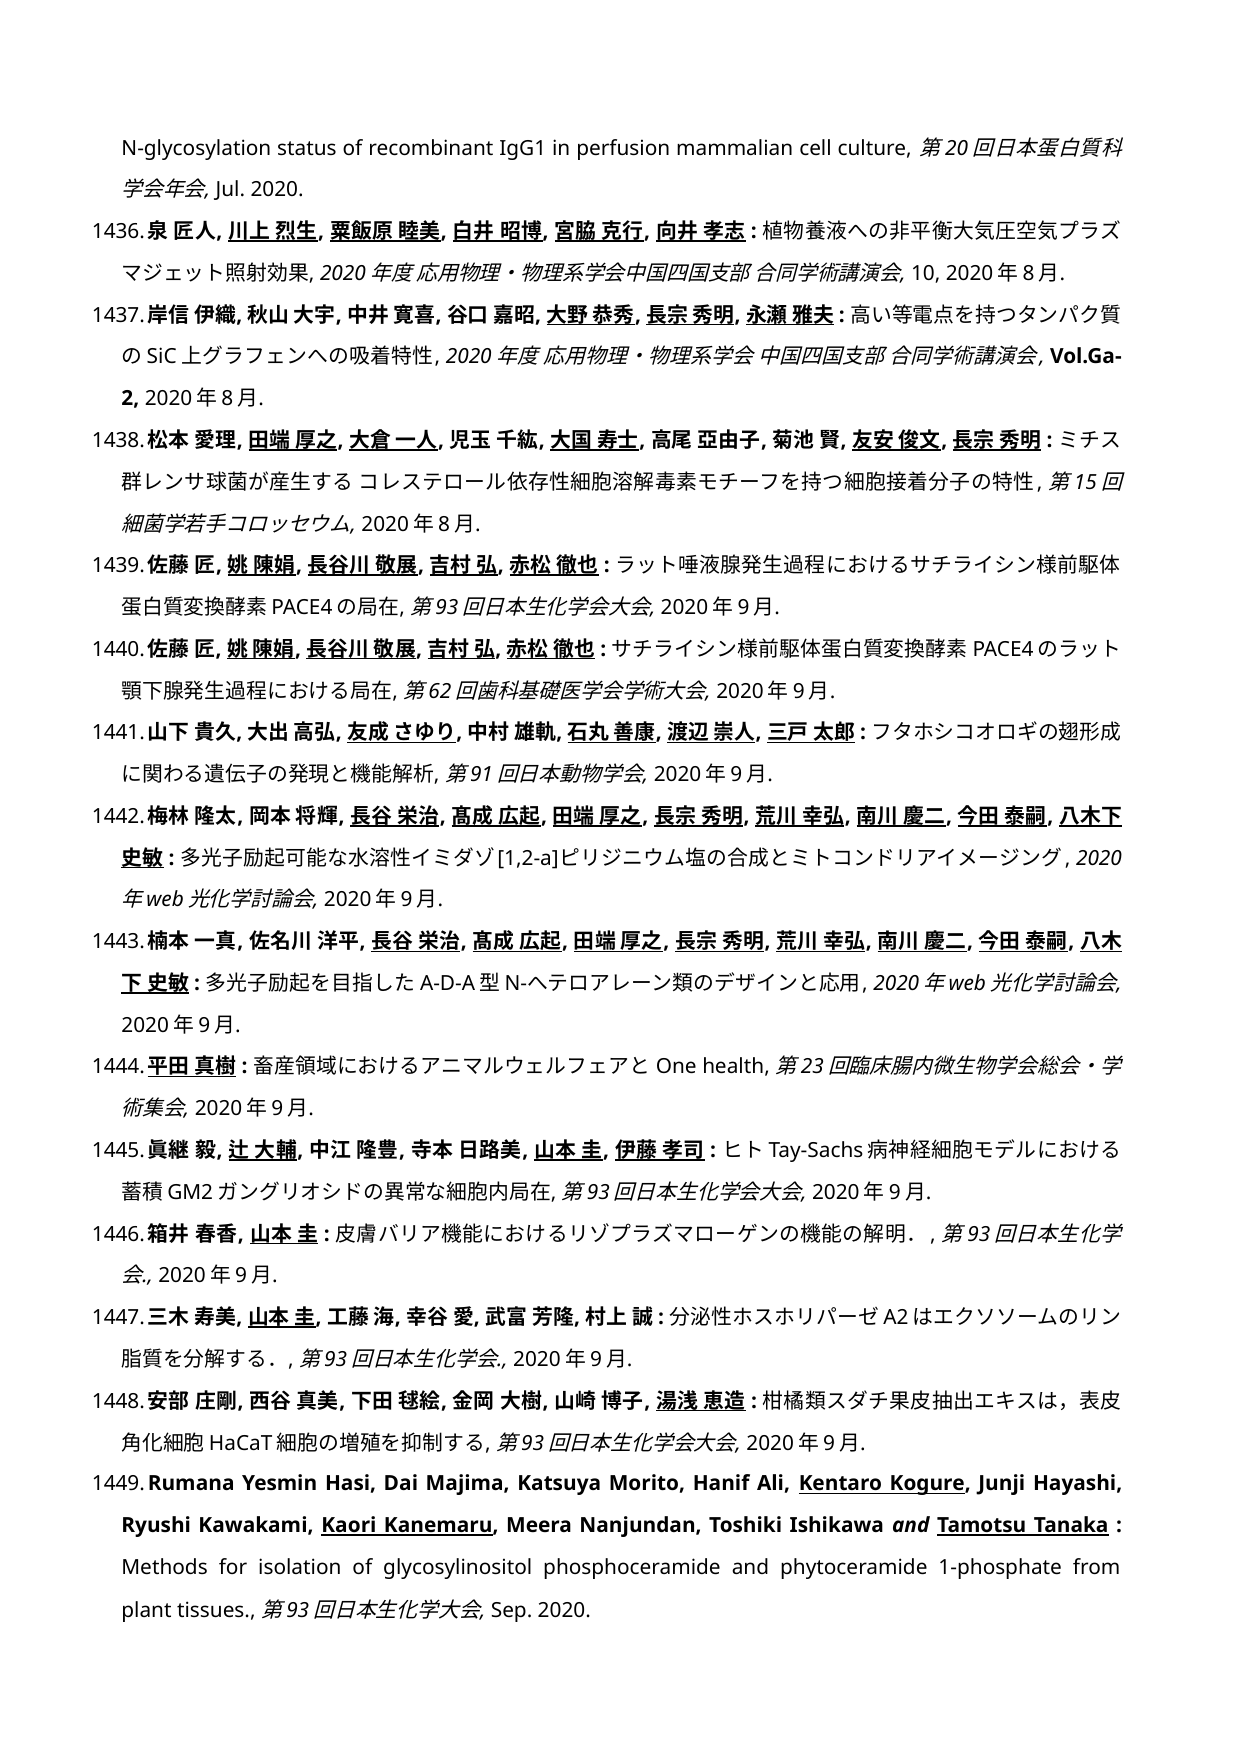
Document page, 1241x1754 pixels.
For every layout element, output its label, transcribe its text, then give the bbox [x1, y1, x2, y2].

list 三木 寿美, 山本 圭, 工藤 海, 幸谷 愛, 武富 芳隆, 村上 誠 : 分泌性ホスホリパーゼA2はエクソソームのリン脂質を分解する．, 第93回日本生化学会., 2020年9月. [92, 1295, 1122, 1378]
list 平田 真樹 : 畜産領域におけるアニマルウェルフェアとOne health, 第23回臨床腸内微生物学会総会・学術集会, 2020年9月. [92, 1044, 1122, 1128]
list 泉 匠人, 川上 烈生, 粟飯原 睦美, 白井 昭博, 宮脇 克行, 向井 孝志 : 植物養液への非平衡大気圧空気プラズマジェット照射効果, 2020年度 応用物理・物理系学会中国四国支部 合同学術講演会, 10, 2020年8月. [92, 209, 1122, 292]
list 安部 庄剛, 西谷 真美, 下田 毬絵, 金岡 大樹, 山崎 博子, 湯浅 恵造 : 柑橘類スダチ果皮抽出エキスは，表皮角化細胞HaCaT細胞の増殖を抑制する, 第93回日本生化学会大会, 2020年9月. [92, 1378, 1122, 1462]
list 楠本 一真, 佐名川 洋平, 長谷 栄治, 髙成 広起, 田端 厚之, 長宗 秀明, 荒川 幸弘, 南川 慶二, 今田 泰嗣, 八木下 史敏 : 多光子励起を目指したA-D-A型N-へテロアレーン類のデザインと応用, 2020年web光化学討論会, 2020年9月. [92, 919, 1122, 1044]
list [92, 125, 1122, 209]
list 松本 愛理, 田端 厚之, 大倉 一人, 児玉 千紘, 大国 寿士, 高尾 亞由子, 菊池 賢, 友安 俊文, 長宗 秀明 : ミチス群レンサ球菌が産生する コレステロール依存性細胞溶解毒素モチーフを持つ細胞接着分子の特性, 第15回細菌学若手コロッセウム, 2020年8月. [92, 417, 1122, 543]
list 佐藤 匠, 姚 陳娟, 長谷川 敬展, 吉村 弘, 赤松 徹也 : サチライシン様前駆体蛋白質変換酵素PACE4のラット顎下腺発生過程における局在, 第62回歯科基礎医学会学術大会, 2020年9月. [92, 626, 1122, 710]
list 佐藤 匠, 姚 陳娟, 長谷川 敬展, 吉村 弘, 赤松 徹也 : ラット唾液腺発生過程におけるサチライシン様前駆体蛋白質変換酵素PACE4の局在, 第93回日本生化学会大会, 2020年9月. [92, 543, 1122, 626]
list Rumana Yesmin Hasi, Dai Majima, Katsuya Morito, Hanif Ali, Kentaro Kogure, Junji Hayashi, Ryushi Kawakami, Kaori Kanemaru, Meera Nanjundan, Toshiki Ishikawa and Tamotsu Tanaka : Methods for isolation of glycosylinositol phosphoceramide and phytoceramide 1-phosphate from plant tissues., 第93回日本生化学大会, Sep. 2020. [92, 1462, 1122, 1629]
list 山下 貴久, 大出 高弘, 友成 さゆり, 中村 雄軌, 石丸 善康, 渡辺 崇人, 三戸 太郎 : フタホシコオロギの翅形成に関わる遺伝子の発現と機能解析, 第91回日本動物学会, 2020年9月. [92, 710, 1122, 793]
list 岸信 伊織, 秋山 大宇, 中井 寛喜, 谷口 嘉昭, 大野 恭秀, 長宗 秀明, 永瀬 雅夫 : 高い等電点を持つタンパク質のSiC上グラフェンへの吸着特性, 2020年度 応用物理・物理系学会 中国四国支部 合同学術講演会, Vol.Ga-2, 2020年8月. [92, 292, 1122, 417]
list 箱井 春香, 山本 圭 : 皮膚バリア機能におけるリゾプラズマローゲンの機能の解明．, 第93回日本生化学会., 2020年9月. [92, 1211, 1122, 1295]
list 眞継 毅, 辻 大輔, 中江 隆豊, 寺本 日路美, 山本 圭, 伊藤 孝司 : ヒトTay-Sachs病神経細胞モデルにおける蓄積GM2ガングリオシドの異常な細胞内局在, 第93回日本生化学会大会, 2020年9月. [92, 1128, 1122, 1211]
list 梅林 隆太, 岡本 将輝, 長谷 栄治, 髙成 広起, 田端 厚之, 長宗 秀明, 荒川 幸弘, 南川 慶二, 今田 泰嗣, 八木下 史敏 : 多光子励起可能な水溶性イミダゾ[1,2-a]ピリジニウム塩の合成とミトコンドリアイメージング, 2020年web光化学討論会, 2020年9月. [92, 793, 1122, 919]
